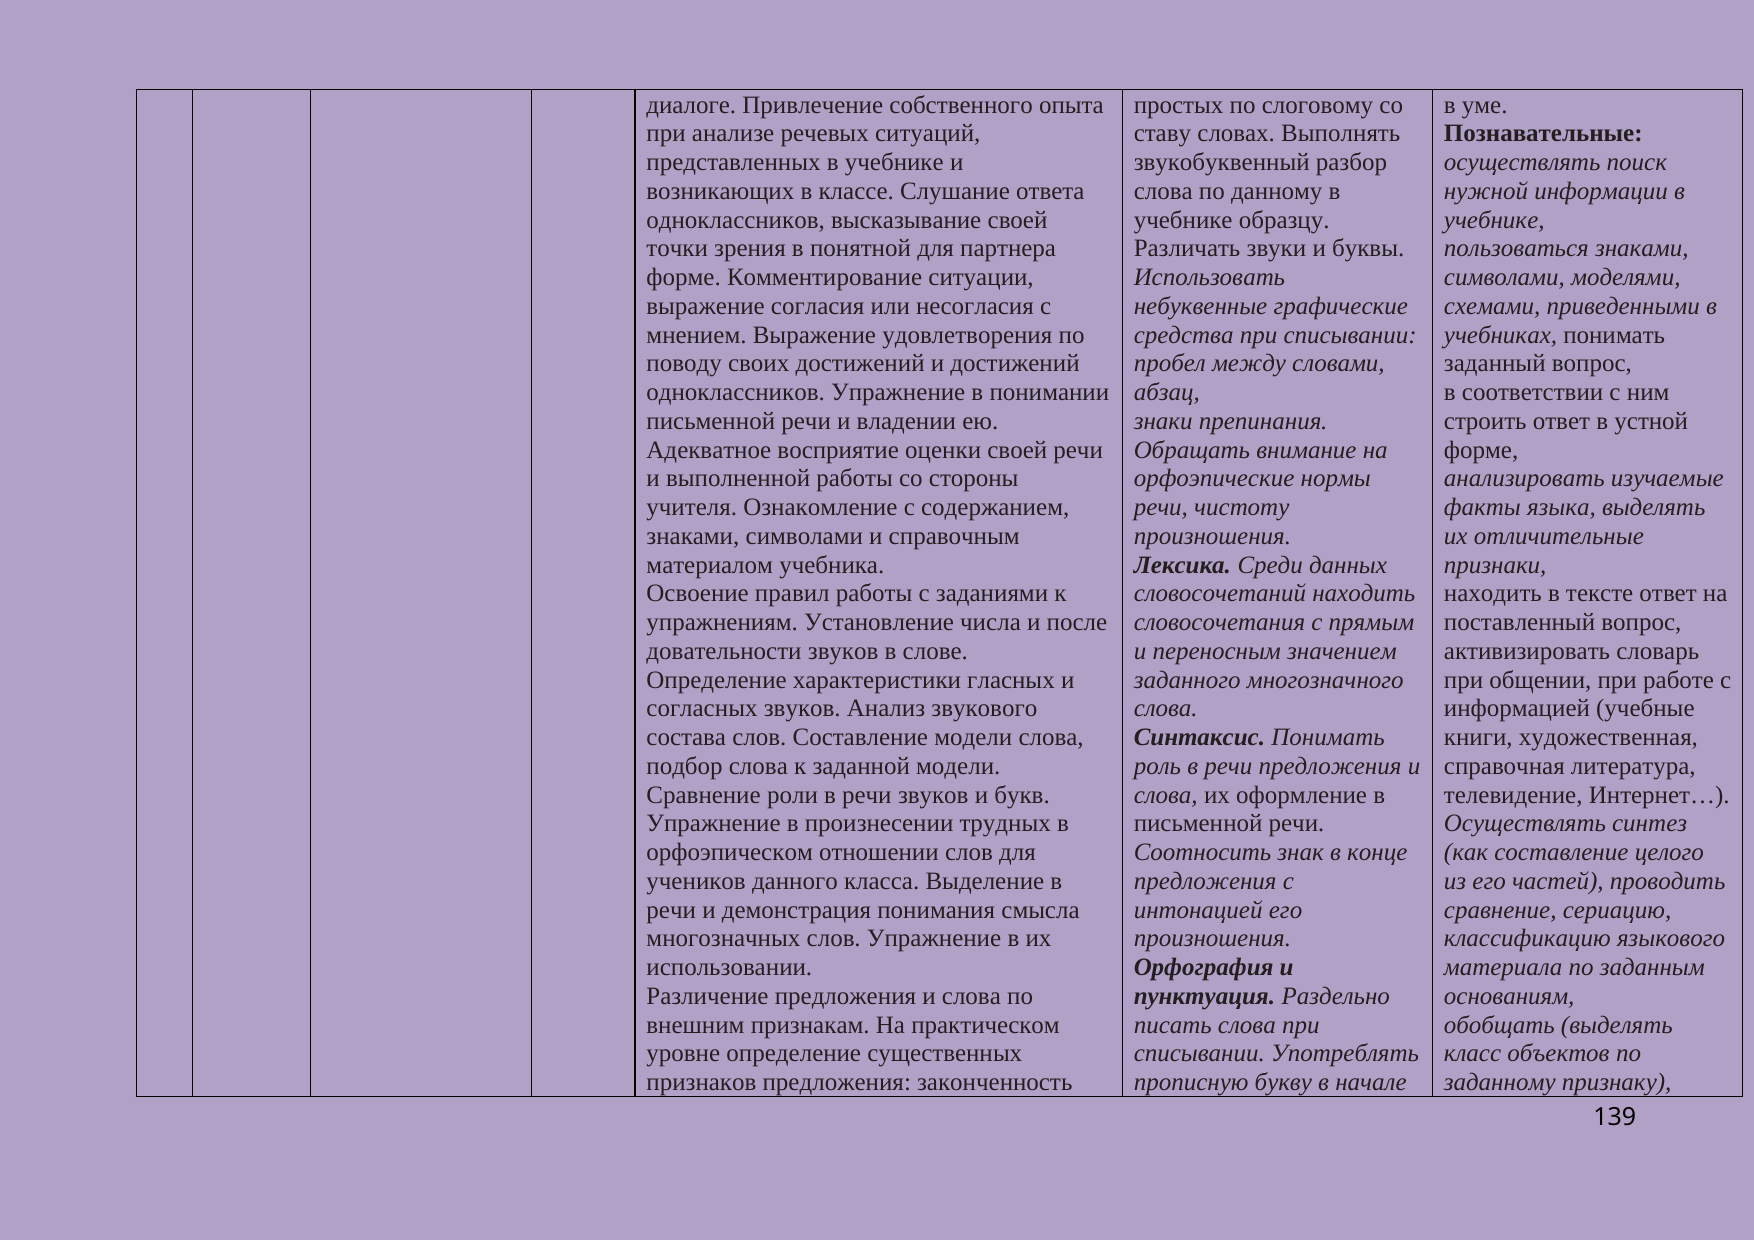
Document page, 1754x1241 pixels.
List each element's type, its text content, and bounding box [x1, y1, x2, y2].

table_cell [532, 90, 634, 1096]
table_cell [311, 90, 531, 1096]
table_cell 5 [137, 90, 192, 1096]
